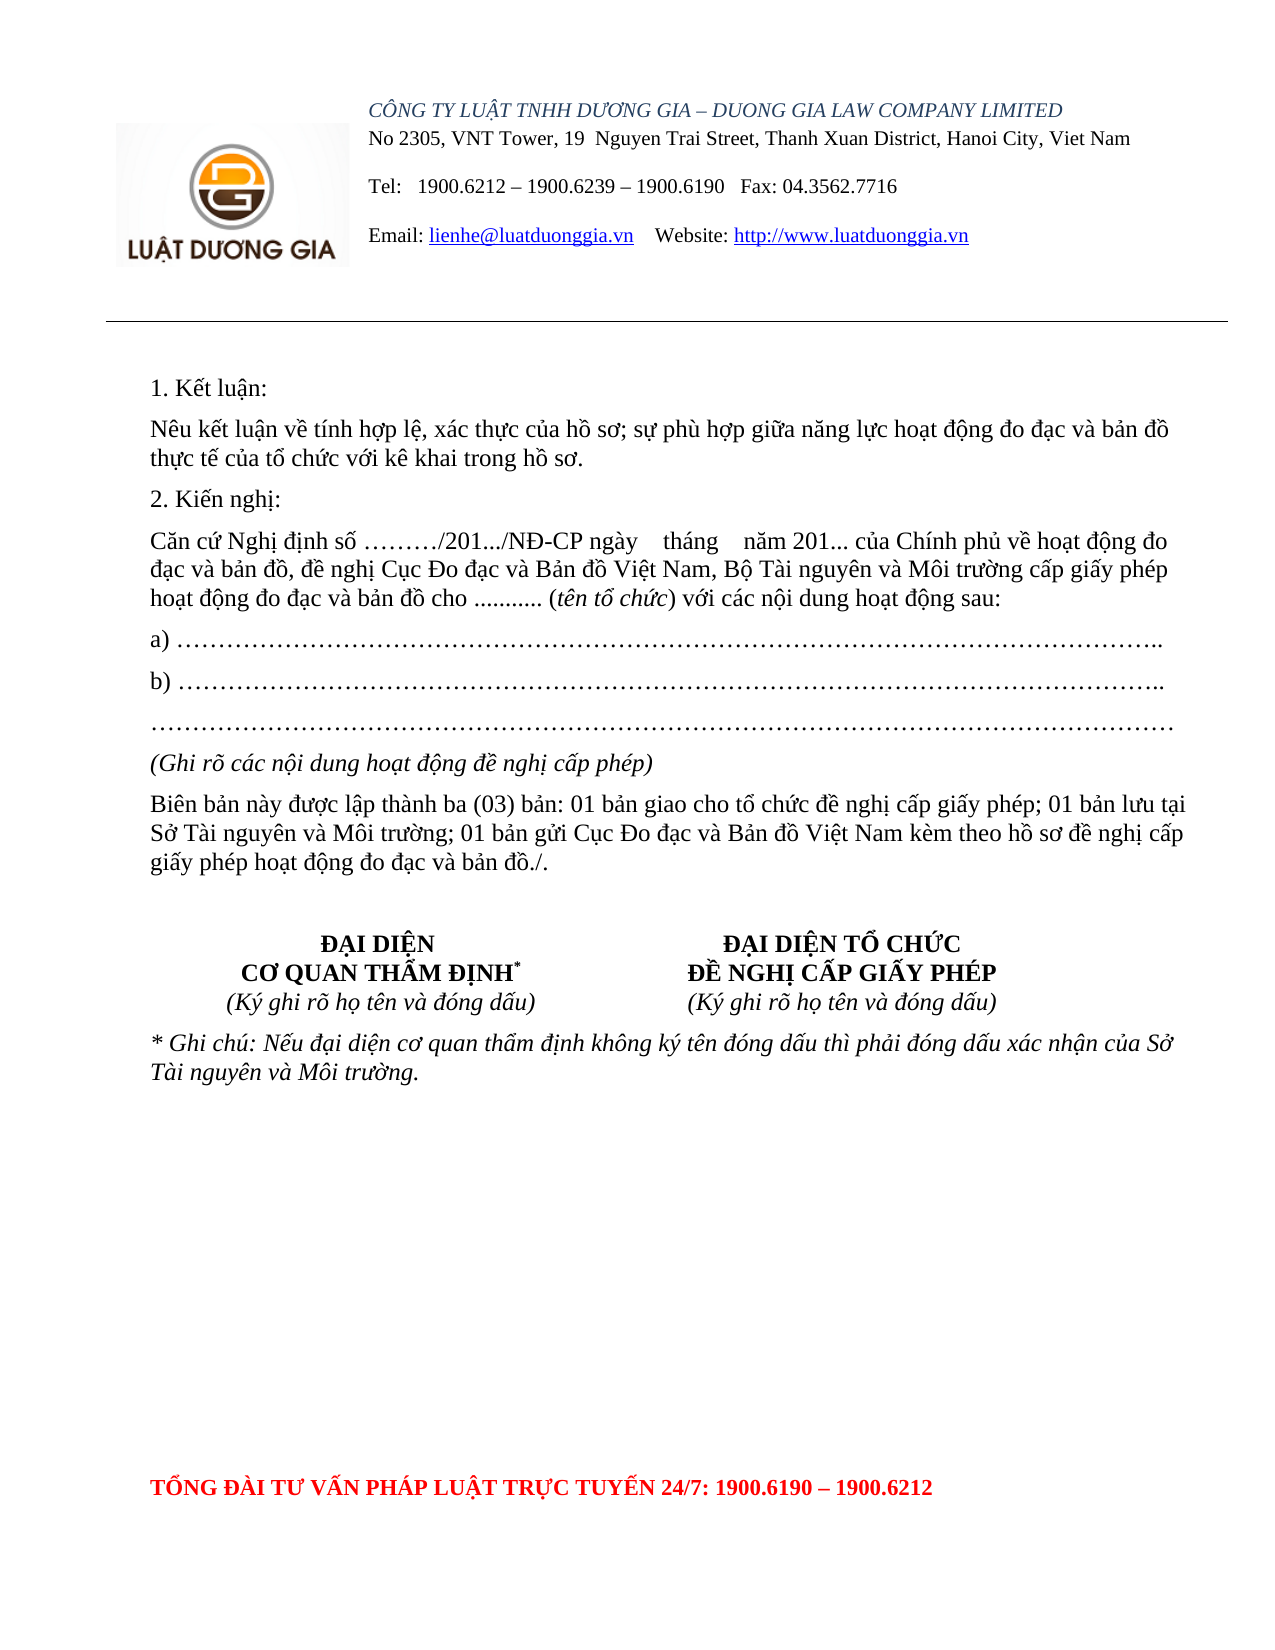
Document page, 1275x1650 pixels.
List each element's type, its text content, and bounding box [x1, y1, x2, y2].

text 2. Kiến nghị: [150, 484, 1200, 513]
text 1. Kết luận: [150, 373, 1200, 402]
picture [116, 123, 350, 267]
text * Ghi chú: Nếu đại diện cơ quan thẩm định không ký tên đóng dấu thì phải đóng dấu xác nhận của Sở Tài nguyên và Môi trường. [150, 1028, 1200, 1086]
text (Ghi rõ các nội dung hoạt động đề nghị cấp phép) [150, 748, 554, 777]
text …………………………………………………………………………………………………………… [150, 707, 1200, 736]
text (Ghi rõ các nội dung hoạt động đề nghị cấp phép) [589, 748, 1200, 777]
table_header ĐẠI DIỆN CƠ QUAN THẨM ĐỊNH* (Ký ghi rõ họ tên và đóng dấu) [150, 917, 611, 1016]
table_header ĐẠI DIỆN TỔ CHỨC ĐỀ NGHỊ CẤP GIẤY PHÉP (Ký ghi rõ họ tên và đóng dấu) [611, 917, 1072, 1016]
text b) ……………………………………………………………………………………………………….. [150, 666, 1200, 694]
text Căn cứ Nghị định số ………/201.../NĐ-CP ngày tháng năm 201... của Chính phủ về hoạt động đo đạc và bản đồ, đề nghị Cục Đo đạc và Bản đồ Việt Nam, Bộ Tài nguyên và Môi trường cấp giấy phép hoạt động đo đạc và bản đồ cho ........... (tên tổ chức) với các nội dung hoạt động sau: [150, 526, 1200, 612]
text Biên bản này được lập thành ba (03) bản: 01 bản giao cho tổ chức đề nghị cấp giấy phép; 01 bản lưu tại Sở Tài nguyên và Môi trường; 01 bản gửi Cục Đo đạc và Bản đồ Việt Nam kèm theo hồ sơ đề nghị cấp giấy phép hoạt động đo đạc và bản đồ./. [150, 789, 1200, 876]
text Nêu kết luận về tính hợp lệ, xác thực của hồ sơ; sự phù hợp giữa năng lực hoạt động đo đạc và bản đồ thực tế của tổ chức với kê khai trong hồ sơ. [150, 414, 1200, 472]
text a) ……………………………………………………………………………………………………….. [150, 624, 1200, 653]
